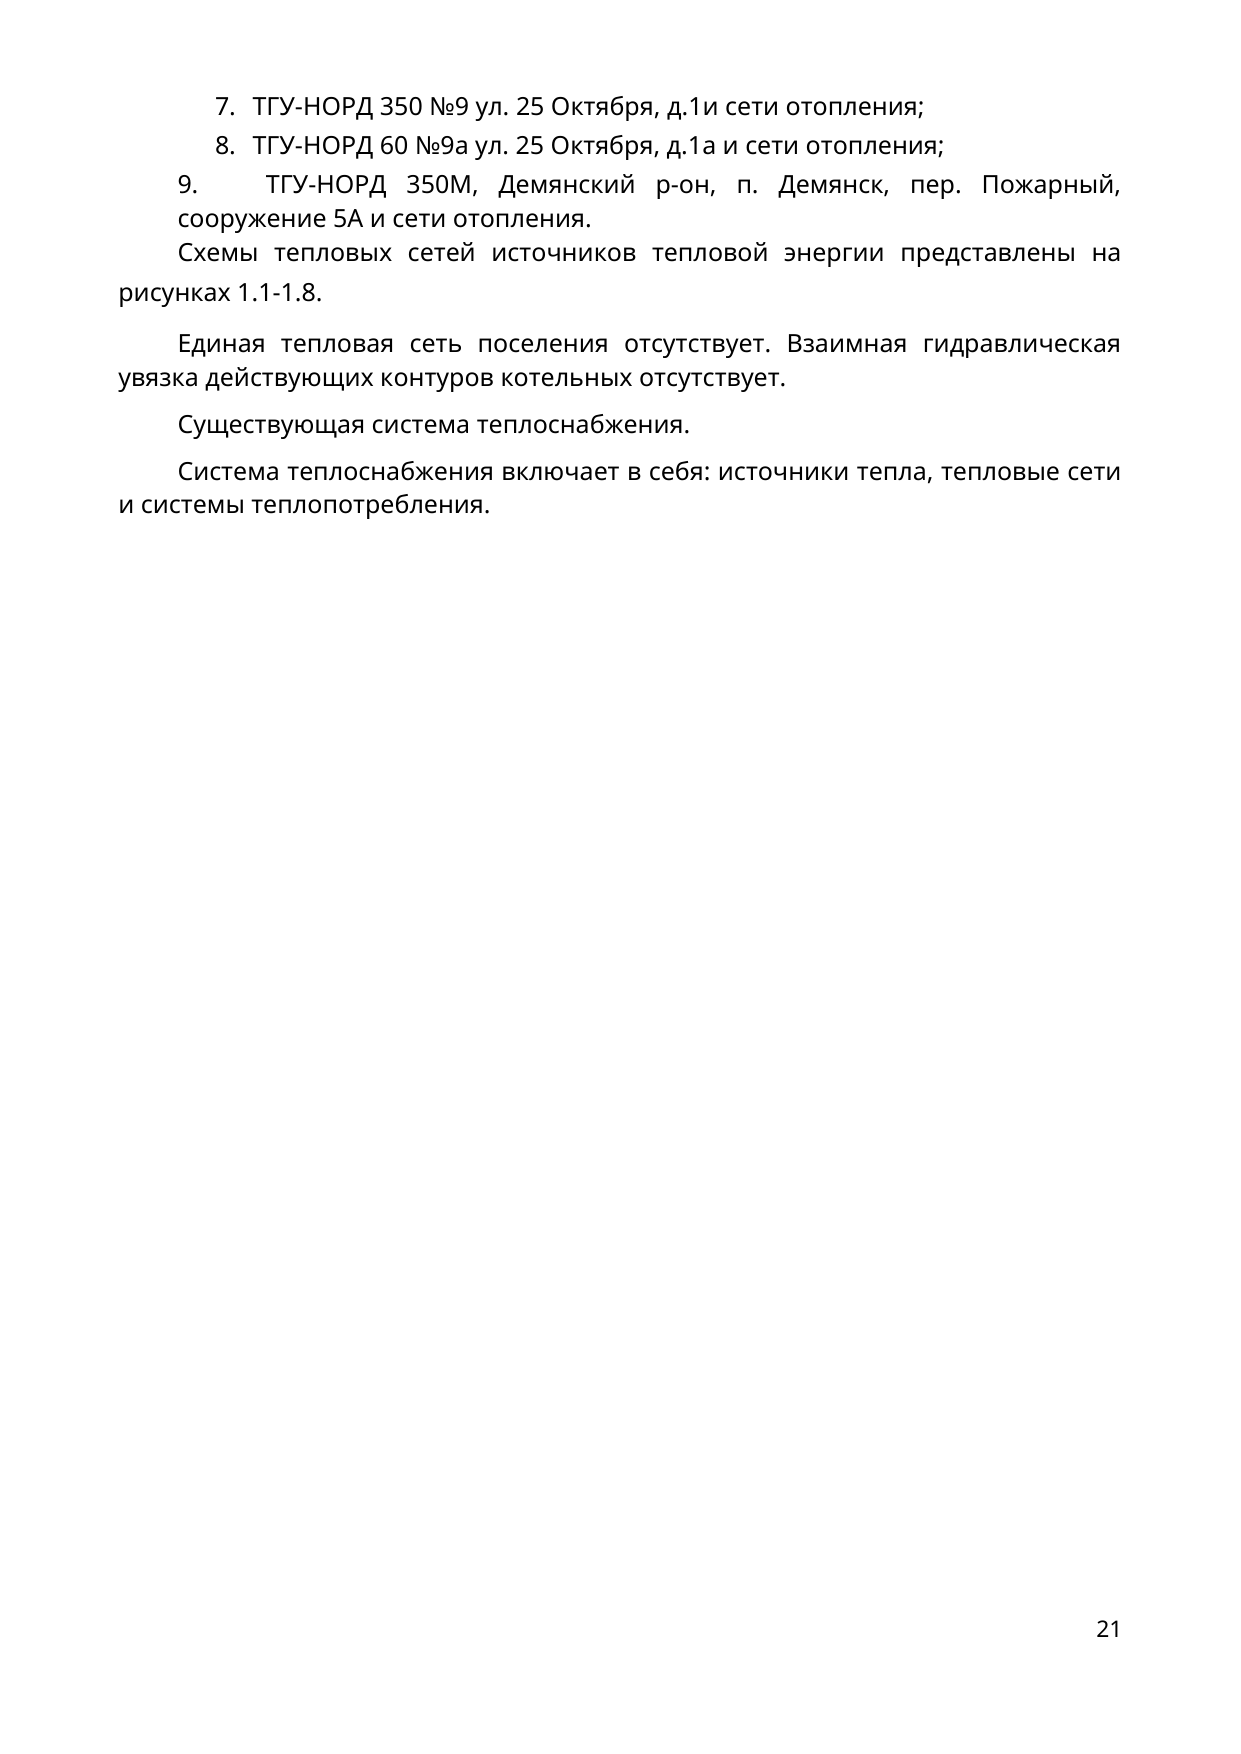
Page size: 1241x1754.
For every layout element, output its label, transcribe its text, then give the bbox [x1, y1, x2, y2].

text Схемы тепловых сетей источников тепловой энергии представлены на рисунках 1.1-1.8. [118, 235, 1122, 308]
list ТГУ-НОРД 350 №9 ул. 25 Октября, д.1и сети отопления; [215, 89, 1122, 123]
list ТГУ-НОРД 60 №9а ул. 25 Октября, д.1а и сети отопления; [215, 128, 1122, 162]
list ТГУ-НОРД 350М, Демянский р-он, п. Демянск, пер. Пожарный, сооружение 5А и сети отопления. [177, 167, 1122, 235]
text Существующая система теплоснабжения. [118, 407, 1122, 441]
text Единая тепловая сеть поселения отсутствует. Взаимная гидравлическая увязка действующих контуров котельных отсутствует. [118, 326, 1122, 394]
text Система теплоснабжения включает в себя: источники тепла, тепловые сети и системы теплопотребления. [118, 453, 1122, 521]
